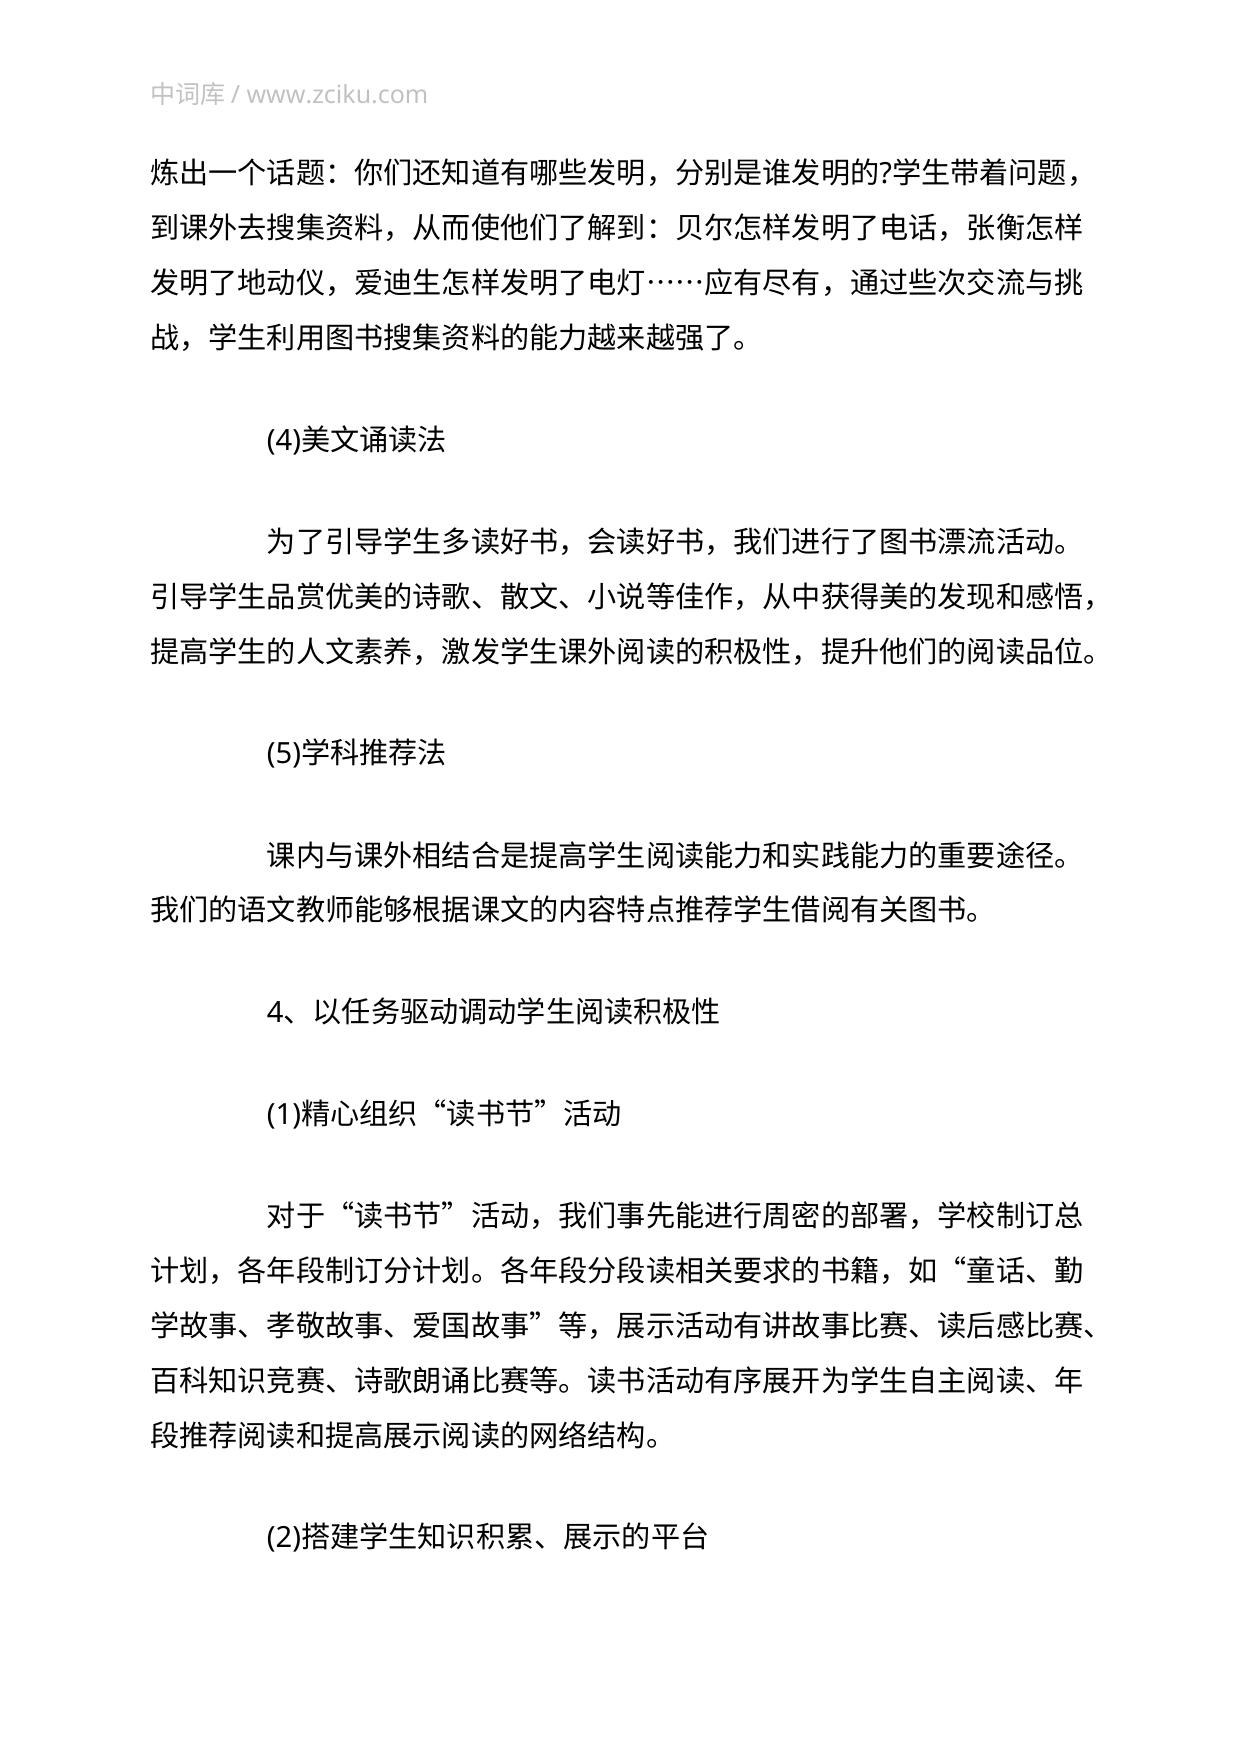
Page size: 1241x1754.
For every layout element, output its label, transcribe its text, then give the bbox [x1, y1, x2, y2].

text (4)美文诵读法 [150, 417, 1090, 459]
text 对于“读书节”活动，我们事先能进行周密的部署，学校制订总计划，各年段制订分计划。各年段分段读相关要求的书籍，如“童话、勤学故事、孝敬故事、爱国故事”等，展示活动有讲故事比赛、读后感比赛、百科知识竞赛、诗歌朗诵比赛等。读书活动有序展开为学生自主阅读、年段推荐阅读和提高展示阅读的网络结构。 [150, 1193, 1090, 1454]
text 课内与课外相结合是提高学生阅读能力和实践能力的重要途径。我们的语文教师能够根据课文的内容特点推荐学生借阅有关图书。 [150, 832, 1090, 929]
text 4、以任务驱动调动学生阅读积极性 [150, 989, 1090, 1031]
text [150, 150, 1090, 357]
text (2)搭建学生知识积累、展示的平台 [150, 1514, 1090, 1556]
text (5)学科推荐法 [150, 730, 1090, 772]
text 为了引导学生多读好书，会读好书，我们进行了图书漂流活动。引导学生品赏优美的诗歌、散文、小说等佳作，从中获得美的发现和感悟，提高学生的人文素养，激发学生课外阅读的积极性，提升他们的阅读品位。 [150, 518, 1090, 671]
text (1)精心组织“读书节”活动 [150, 1091, 1090, 1133]
